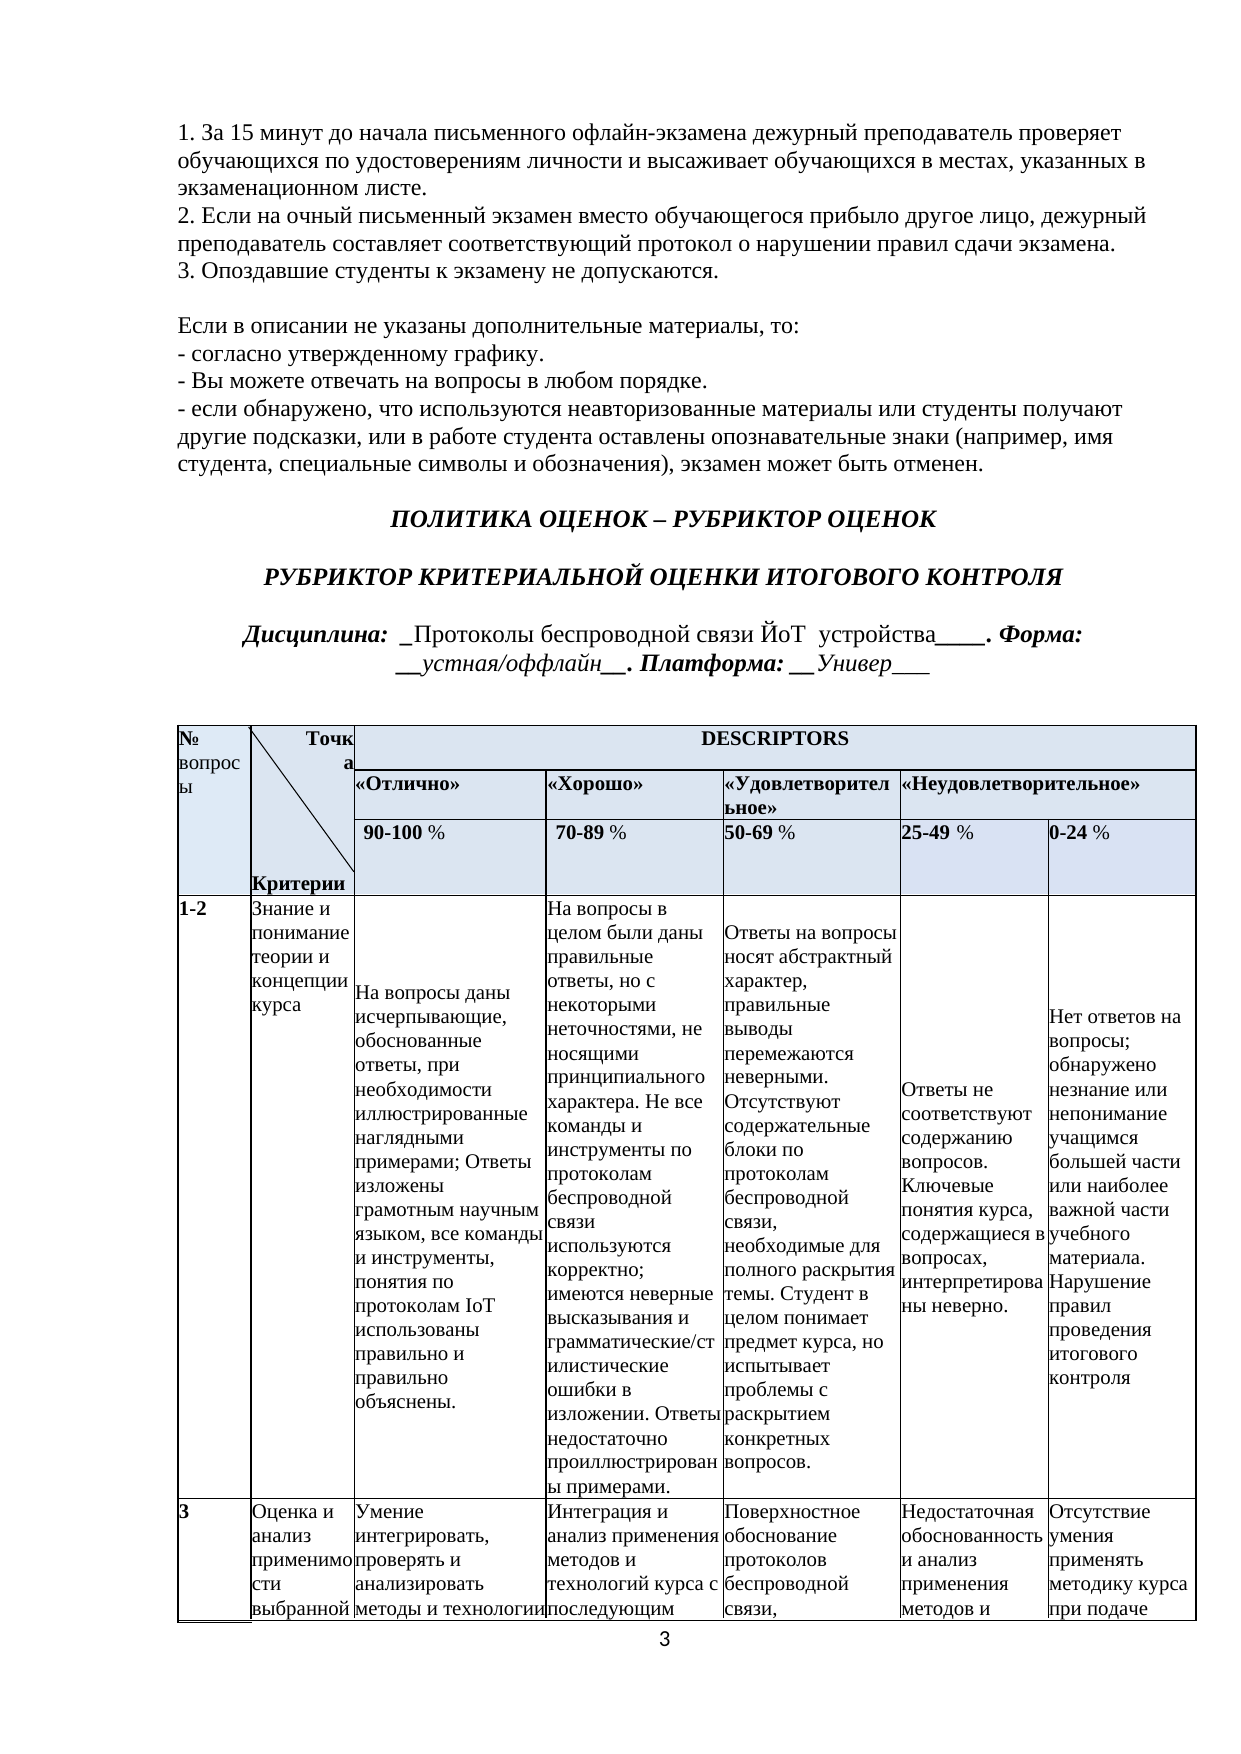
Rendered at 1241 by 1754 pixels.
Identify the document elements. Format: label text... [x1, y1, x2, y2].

table_header Точка Критерии [252, 734, 354, 894]
text - согласно утвержденному графику. [177, 339, 1152, 367]
table_cell «Хорошо» [547, 771, 723, 819]
table_cell Нет ответов на вопросы; обнаружено незнание или непонимание учащимся большей части или наиболее важной части учебного материала. Нарушение правил проведения итогового контроля [1049, 896, 1195, 1498]
text РУБРИКТОР КРИТЕРИАЛЬНОЙ ОЦЕНКИ ИТОГОВОГО КОНТРОЛЯ [177, 562, 1152, 591]
table_cell 1-2 [179, 896, 250, 1498]
text 2. Если на очный письменный экзамен вместо обучающегося прибыло другое лицо, дежурный преподаватель составляет соответствующий протокол о нарушении правил сдачи экзамена. [177, 201, 1152, 256]
table_cell % [901, 820, 1048, 894]
table_cell На вопросы в целом были даны правильные ответы, но с некоторыми неточностями, не носящими принципиального характера. Не все команды и инструменты по протоколам беспроводной связи используются корректно; имеются неверные высказывания и грамматические/стилистические ошибки в изложении. Ответы недостаточно проиллюстрированы примерами. [547, 896, 723, 1498]
table_cell Ответы не соответствуют содержанию вопросов. Ключевые понятия курса, содержащиеся в вопросах, интерпретированы неверно. [901, 896, 1048, 1498]
table_header № вопросы [179, 726, 250, 894]
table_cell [252, 1499, 354, 1619]
text 3. Опоздавшие студенты к экзамену не допускаются. [177, 256, 1152, 284]
table_cell 70-89 % [547, 820, 723, 894]
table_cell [723, 1499, 901, 1619]
text Дисциплина: _Протоколы беспроводной связи ЙоТ устройства____. Форма: __устная/оффлайн__. Платформа: __Универ___ [177, 619, 1152, 676]
table_cell «Неудовлетворительное» [901, 771, 1195, 819]
table_cell На вопросы даны исчерпывающие, обоснованные ответы, при необходимости иллюстрированные наглядными примерами; Ответы изложены грамотным научным языком, все команды и инструменты, понятия по протоколам IoT использованы правильно и правильно объяснены. [355, 896, 545, 1498]
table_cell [354, 1499, 546, 1619]
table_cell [901, 1499, 1048, 1619]
table_cell Ответы на вопросы носят абстрактный характер, правильные выводы перемежаются неверными. Отсутствуют содержательные блоки по протоколам беспроводной связи, необходимые для полного раскрытия темы. Студент в целом понимает предмет курса, но испытывает проблемы с раскрытием конкретных вопросов. [724, 896, 900, 1498]
table_cell 3 [179, 1499, 250, 1619]
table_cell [1049, 1499, 1195, 1619]
table_cell Знание и понимание теории и концепции курса [252, 896, 354, 1498]
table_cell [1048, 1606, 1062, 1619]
table_cell 90-100 % [355, 820, 545, 894]
text 1. За 15 минут до начала письменного офлайн-экзамена дежурный преподаватель проверяет обучающихся по удостоверениям личности и высаживает обучающихся в местах, указанных в экзаменационном листе. [177, 118, 1152, 201]
table_cell 0-24 % [1049, 820, 1195, 894]
table_header Точка Критерии [252, 726, 354, 869]
table_header DESCRIPTORS [355, 726, 1195, 769]
text Если в описании не указаны дополнительные материалы, то: [177, 311, 1152, 339]
table_cell «Отлично» [355, 771, 545, 819]
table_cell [546, 1499, 723, 1619]
text - если обнаружено, что используются неавторизованные материалы или студенты получают другие подсказки, или в работе студента оставлены опознавательные знаки (например, имя студента, специальные символы и обозначения), экзамен может быть отменен. [177, 394, 1152, 477]
text ПОЛИТИКА ОЦЕНОК – РУБРИКТОР ОЦЕНОК [177, 504, 1152, 533]
table_cell 50-69 % [724, 820, 900, 894]
table_cell «Удовлетворительное» [724, 771, 900, 819]
text - Вы можете отвечать на вопросы в любом порядке. [177, 367, 1152, 394]
